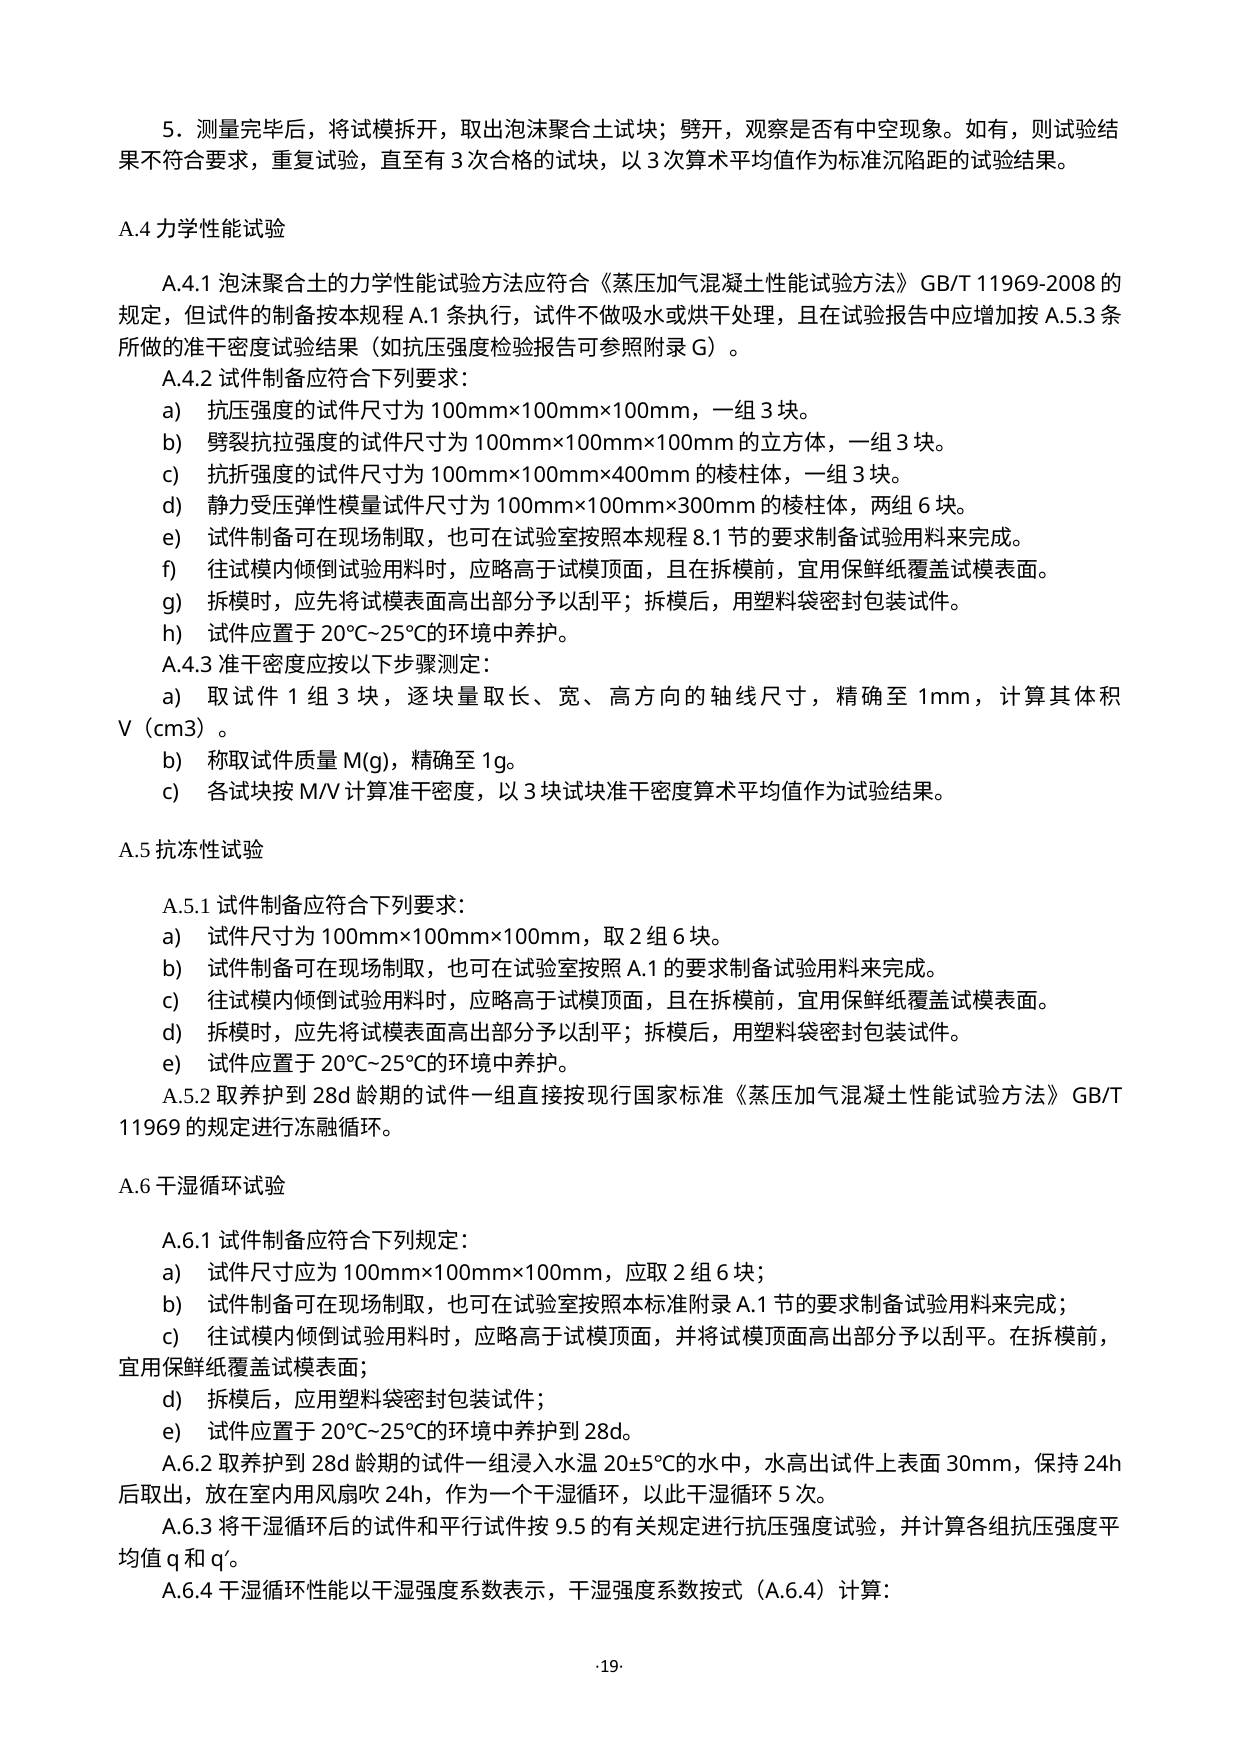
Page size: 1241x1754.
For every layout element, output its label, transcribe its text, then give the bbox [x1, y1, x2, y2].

list 劈裂抗拉强度的试件尺寸为100mm×100mm×100mm的立方体，一组3块。 [118, 425, 1122, 457]
list A.4力学性能试验 [118, 214, 1122, 241]
list 试件尺寸应为100mm×100mm×100mm，应取2组6块； [118, 1255, 1122, 1287]
list 准干密度应按以下步骤测定： [118, 647, 1122, 679]
list 测量完毕后，将试模拆开，取出泡沫聚合土试块；劈开，观察是否有中空现象。如有，则试验结果不符合要求，重复试验，直至有3次合格的试块，以3次算术平均值作为标准沉陷距的试验结果。 [118, 112, 1122, 175]
list 试件应置于20℃~25℃的环境中养护。 [118, 616, 1122, 647]
list 抗折强度的试件尺寸为100mm×100mm×400mm的棱柱体，一组3块。 [118, 457, 1122, 488]
list 抗压强度的试件尺寸为100mm×100mm×100mm，一组3块。 [118, 393, 1122, 425]
list 干湿循环性能以干湿强度系数表示，干湿强度系数按式（A.6.4）计算： [118, 1573, 1122, 1604]
list 称取试件质量M(g)，精确至1g。 [118, 743, 1122, 774]
list 试件制备可在现场制取，也可在试验室按照A.1的要求制备试验用料来完成。 [118, 951, 1122, 983]
list 取试件1组3块，逐块量取长、宽、高方向的轴线尺寸，精确至1mm，计算其体积V（cm3）。 [118, 679, 1122, 743]
list 拆模后，应用塑料袋密封包装试件； [118, 1382, 1122, 1414]
list 各试块按M/V计算准干密度，以3块试块准干密度算术平均值作为试验结果。 [118, 774, 1122, 806]
list 往试模内倾倒试验用料时，应略高于试模顶面，且在拆模前，宜用保鲜纸覆盖试模表面。 [118, 552, 1122, 584]
list A.6干湿循环试验 [118, 1172, 1122, 1198]
list 试件制备可在现场制取，也可在试验室按照本标准附录A.1节的要求制备试验用料来完成； [118, 1287, 1122, 1319]
list 拆模时，应先将试模表面高出部分予以刮平；拆模后，用塑料袋密封包装试件。 [118, 584, 1122, 616]
list 拆模时，应先将试模表面高出部分予以刮平；拆模后，用塑料袋密封包装试件。 [118, 1015, 1122, 1046]
list 泡沫聚合土的力学性能试验方法应符合《蒸压加气混凝土性能试验方法》GB/T 11969-2008的规定，但试件的制备按本规程A.1条执行，试件不做吸水或烘干处理，且在试验报告中应增加按A.5.3条所做的准干密度试验结果（如抗压强度检验报告可参照附录G）。 [118, 266, 1122, 361]
list 试件应置于20℃~25℃的环境中养护。 [118, 1046, 1122, 1078]
list 试件应置于20℃~25℃的环境中养护到28d。 [118, 1414, 1122, 1446]
list 取养护到28d龄期的试件一组直接按现行国家标准《蒸压加气混凝土性能试验方法》GB/T 11969的规定进行冻融循环。 [118, 1078, 1122, 1142]
list 试件制备应符合下列要求： [118, 361, 1122, 393]
list 试件制备可在现场制取，也可在试验室按照本规程8.1节的要求制备试验用料来完成。 [118, 520, 1122, 552]
list A.5抗冻性试验 [118, 836, 1122, 863]
list 取养护到28d龄期的试件一组浸入水温20±5℃的水中，水高出试件上表面30mm，保持24h后取出，放在室内用风扇吹24h，作为一个干湿循环，以此干湿循环5次。 [118, 1446, 1122, 1509]
list 将干湿循环后的试件和平行试件按9.5的有关规定进行抗压强度试验，并计算各组抗压强度平均值q和q′。 [118, 1509, 1122, 1573]
list 静力受压弹性模量试件尺寸为100mm×100mm×300mm的棱柱体，两组6块。 [118, 488, 1122, 520]
list 试件制备应符合下列规定： [118, 1223, 1122, 1255]
list 试件制备应符合下列要求： [118, 888, 1122, 919]
list 往试模内倾倒试验用料时，应略高于试模顶面，并将试模顶面高出部分予以刮平。在拆模前，宜用保鲜纸覆盖试模表面； [118, 1319, 1122, 1382]
list 往试模内倾倒试验用料时，应略高于试模顶面，且在拆模前，宜用保鲜纸覆盖试模表面。 [118, 983, 1122, 1015]
list 试件尺寸为100mm×100mm×100mm，取2组6块。 [118, 919, 1122, 951]
